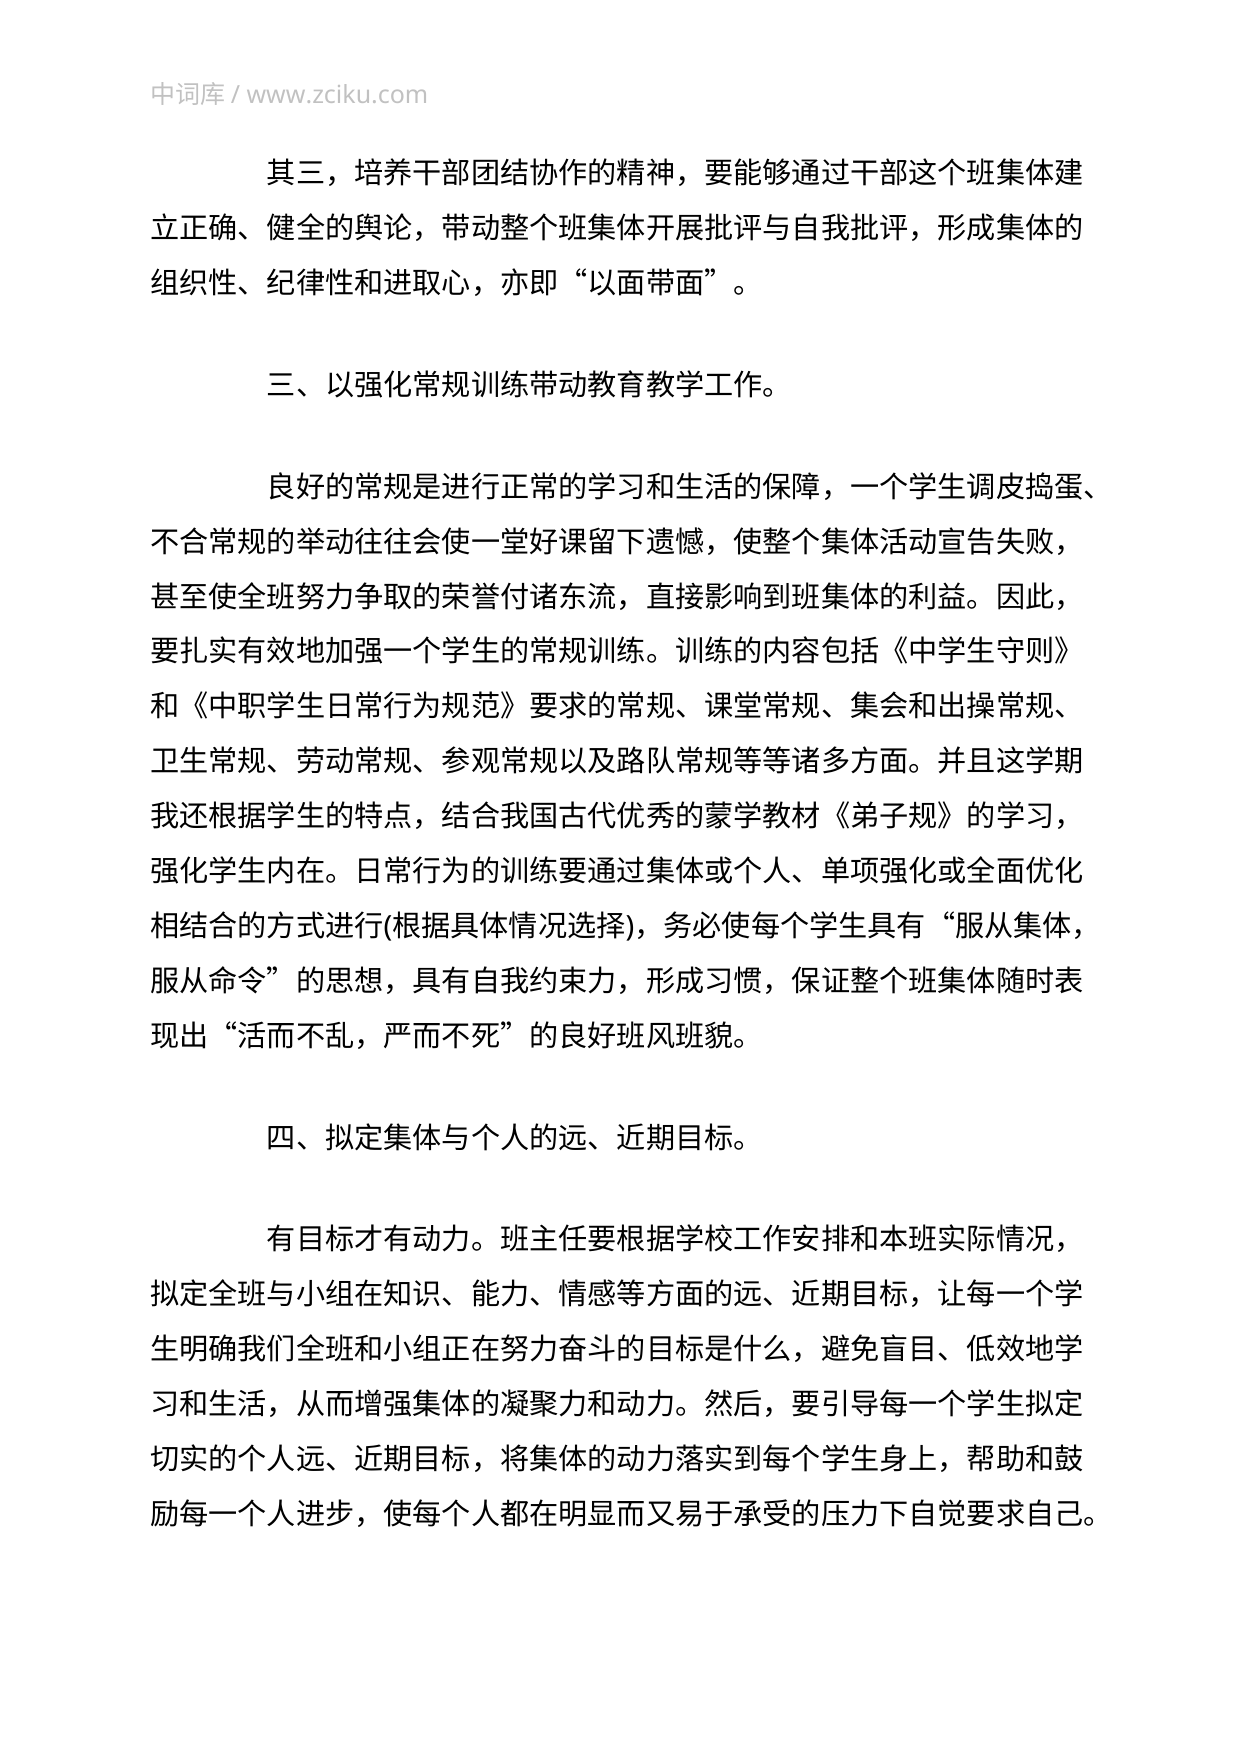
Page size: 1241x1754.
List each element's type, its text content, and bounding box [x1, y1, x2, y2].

text 三、以强化常规训练带动教育教学工作。 [150, 362, 1090, 404]
text 有目标才有动力。班主任要根据学校工作安排和本班实际情况，拟定全班与小组在知识、能力、情感等方面的远、近期目标，让每一个学生明确我们全班和小组正在努力奋斗的目标是什么，避免盲目、低效地学习和生活，从而增强集体的凝聚力和动力。然后，要引导每一个学生拟定切实的个人远、近期目标，将集体的动力落实到每个学生身上，帮助和鼓励每一个人进步，使每个人都在明显而又易于承受的压力下自觉要求自己。 [150, 1216, 1090, 1533]
text 四、拟定集体与个人的远、近期目标。 [150, 1114, 1090, 1156]
text 其三，培养干部团结协作的精神，要能够通过干部这个班集体建立正确、健全的舆论，带动整个班集体开展批评与自我批评，形成集体的组织性、纪律性和进取心，亦即“以面带面”。 [150, 150, 1090, 302]
text 良好的常规是进行正常的学习和生活的保障，一个学生调皮捣蛋、不合常规的举动往往会使一堂好课留下遗憾，使整个集体活动宣告失败，甚至使全班努力争取的荣誉付诸东流，直接影响到班集体的利益。因此，要扎实有效地加强一个学生的常规训练。训练的内容包括《中学生守则》和《中职学生日常行为规范》要求的常规、课堂常规、集会和出操常规、卫生常规、劳动常规、参观常规以及路队常规等等诸多方面。并且这学期我还根据学生的特点，结合我国古代优秀的蒙学教材《弟子规》的学习，强化学生内在。日常行为的训练要通过集体或个人、单项强化或全面优化相结合的方式进行(根据具体情况选择)，务必使每个学生具有“服从集体，服从命令”的思想，具有自我约束力，形成习惯，保证整个班集体随时表现出“活而不乱，严而不死”的良好班风班貌。 [150, 463, 1090, 1055]
